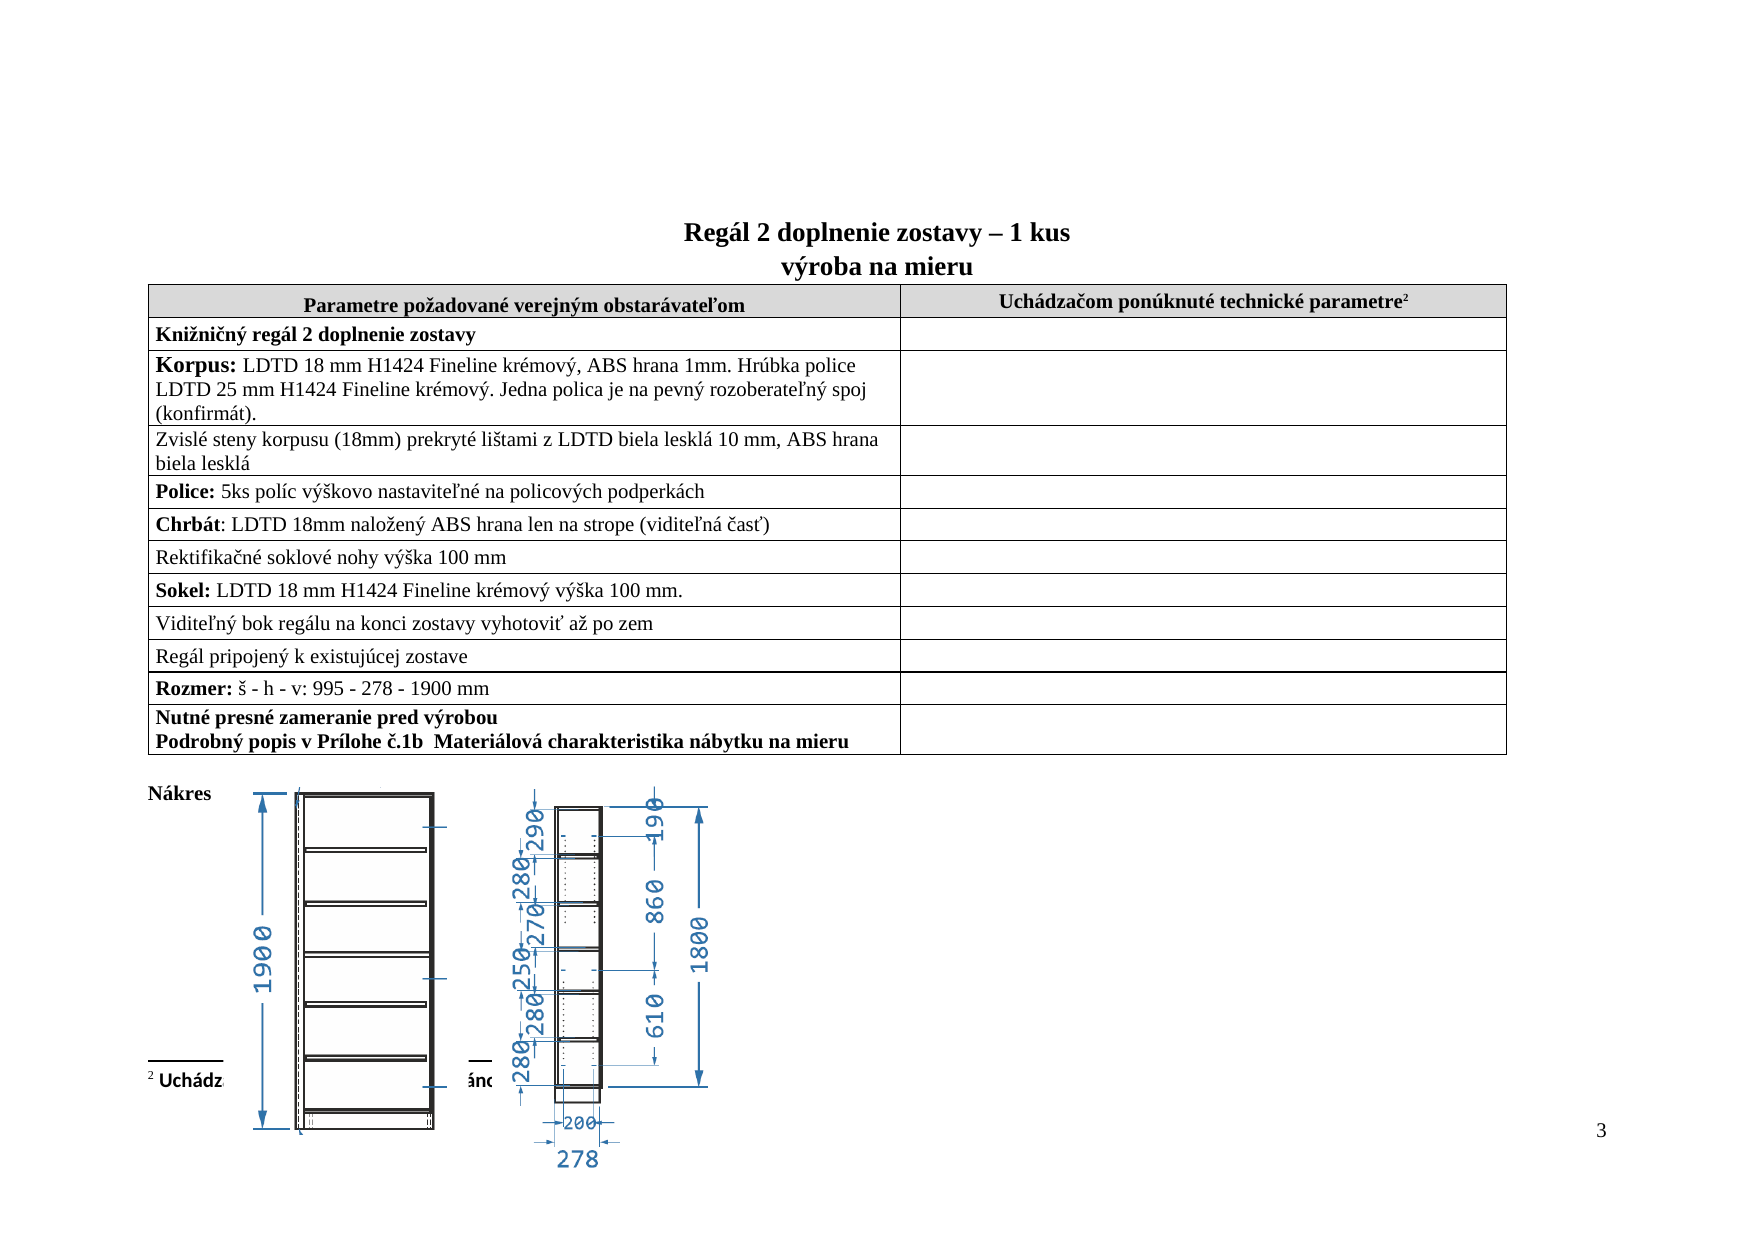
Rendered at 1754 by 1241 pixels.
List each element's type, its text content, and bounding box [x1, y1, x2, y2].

table_cell [901, 607, 1506, 639]
table_header Uchádzačom ponúknuté technické parametre [901, 285, 1506, 317]
table_cell Rektifikačné soklové nohy výška 100 mm [149, 541, 900, 573]
table_cell [901, 640, 1506, 671]
table_cell [901, 509, 1506, 540]
table_cell Chrbát: LDTD 18mm naložený ABS hrana len na strope (viditeľná časť) [149, 509, 900, 540]
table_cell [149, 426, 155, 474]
table_cell Rozmer: š - h - v: 995 - 278 - 1900 mm [149, 673, 900, 704]
table_cell [901, 541, 1506, 573]
table_cell [901, 351, 1506, 425]
table_header Parametre požadované verejným obstarávateľom [149, 285, 900, 317]
table_cell Knižničný regál 2 doplnenie zostavy [149, 318, 900, 350]
text výroba na mieru [148, 250, 1606, 281]
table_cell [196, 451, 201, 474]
table_cell [901, 574, 1506, 606]
table_cell [901, 318, 1506, 350]
table_cell [901, 673, 1506, 704]
table_cell [901, 476, 1506, 507]
text Regál 2 doplnenie zostavy – 1 kus [148, 216, 1606, 247]
table_cell Korpus: LDTD 18 mm H1424 Fineline krémový, ABS hrana 1mm. Hrúbka police LDTD 25 mm H1424 Fineline krémový. Jedna polica je na pevný rozoberateľný spoj (konfirmát). [149, 351, 900, 425]
table_cell Zvislé steny korpusu (18mm) prekryté lištami z LDTD biela lesklá 10 mm, ABS hrana biela lesklá [250, 426, 900, 474]
table_cell Viditeľný bok regálu na konci zostavy vyhotoviť až po zem [149, 607, 900, 639]
table_cell Sokel: LDTD 18 mm H1424 Fineline krémový výška 100 mm. [149, 574, 900, 606]
table_cell [901, 426, 1506, 474]
table_cell Regál pripojený k existujúcej zostave [149, 640, 900, 671]
table_cell [901, 705, 1506, 753]
text Nákres [148, 781, 1606, 805]
table_cell Police: 5ks políc výškovo nastaviteľné na policových podperkách [149, 476, 900, 507]
table_cell Nutné presné zameranie pred výrobou Podrobný popis v Prílohe č.1b Materiálová charakteristika nábytku na mieru [149, 705, 900, 753]
